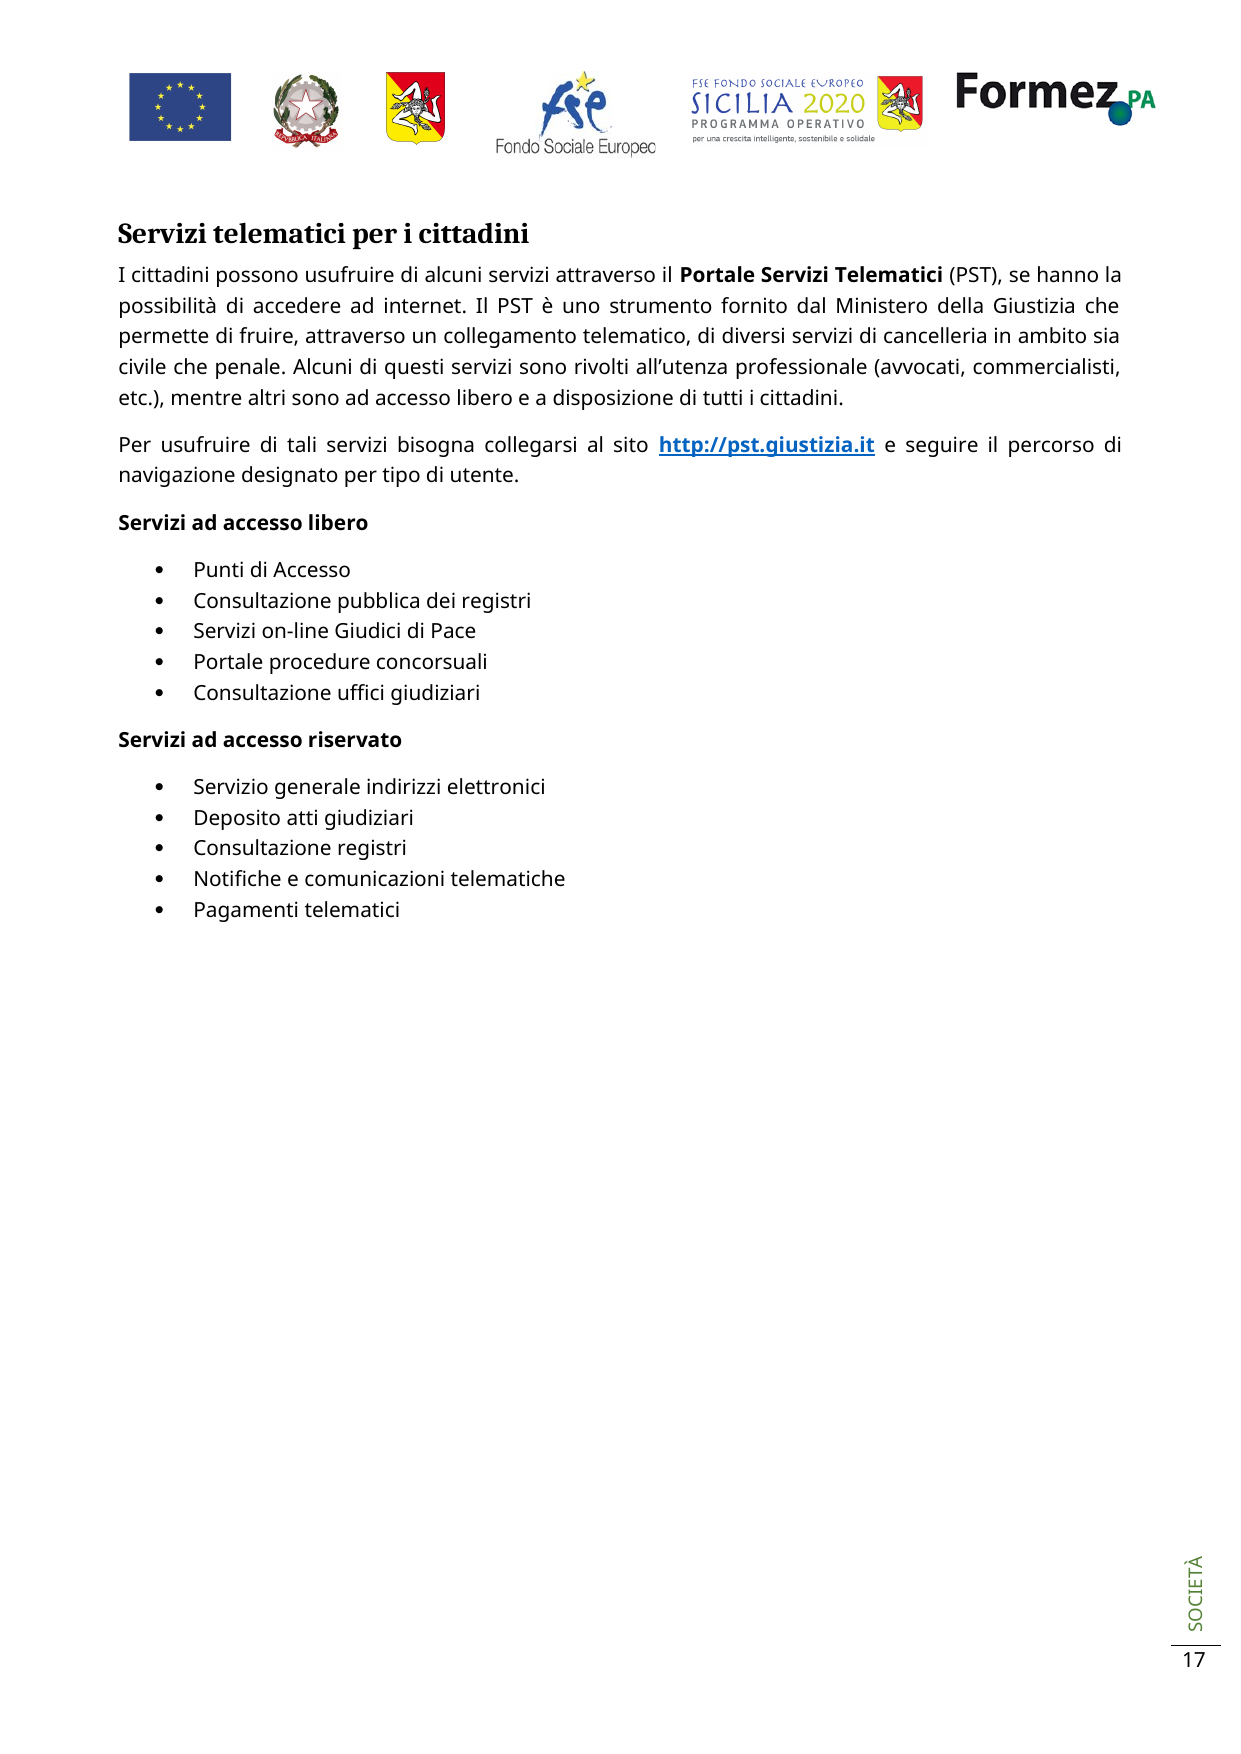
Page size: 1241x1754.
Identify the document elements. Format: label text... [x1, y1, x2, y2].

subtitle Servizi telematici per i cittadini [118, 218, 1122, 251]
list Servizio generale indirizzi elettronici [156, 772, 1122, 801]
list Servizi on-line Giudici di Pace [156, 616, 1122, 645]
list Consultazione pubblica dei registri [156, 586, 1122, 614]
list Consultazione registri [156, 833, 1122, 862]
picture [496, 71, 656, 158]
picture [271, 71, 343, 151]
list Pagamenti telematici [156, 895, 1122, 923]
list Portale procedure concorsuali [156, 647, 1122, 675]
text Per usufruire di tali servizi bisogna collegarsi al sito http://pst.giustizia.it e seguire il percorso di navigazione designato per tipo di utente. [118, 430, 1122, 489]
picture [127, 71, 233, 143]
list Notifiche e comunicazioni telematiche [156, 864, 1122, 892]
list Punti di Accesso [156, 555, 1122, 583]
picture [955, 71, 1162, 129]
picture [385, 71, 446, 146]
picture [690, 71, 929, 148]
text I cittadini possono usufruire di alcuni servizi attraverso il Portale Servizi Telematici (PST), se hanno la possibilità di accedere ad internet. Il PST è uno strumento fornito dal Ministero della Giustizia che permette di fruire, attraverso un collegamento telematico, di diversi servizi di cancelleria in ambito sia civile che penale. Alcuni di questi servizi sono rivolti all’utenza professionale (avvocati, commercialisti, etc.), mentre altri sono ad accesso libero e a disposizione di tutti i cittadini. [118, 260, 1122, 411]
list Consultazione uffici giudiziari [156, 678, 1122, 706]
text Servizi ad accesso libero [118, 508, 1122, 536]
text Servizi ad accesso riservato [118, 725, 1122, 753]
list Deposito atti giudiziari [156, 803, 1122, 831]
